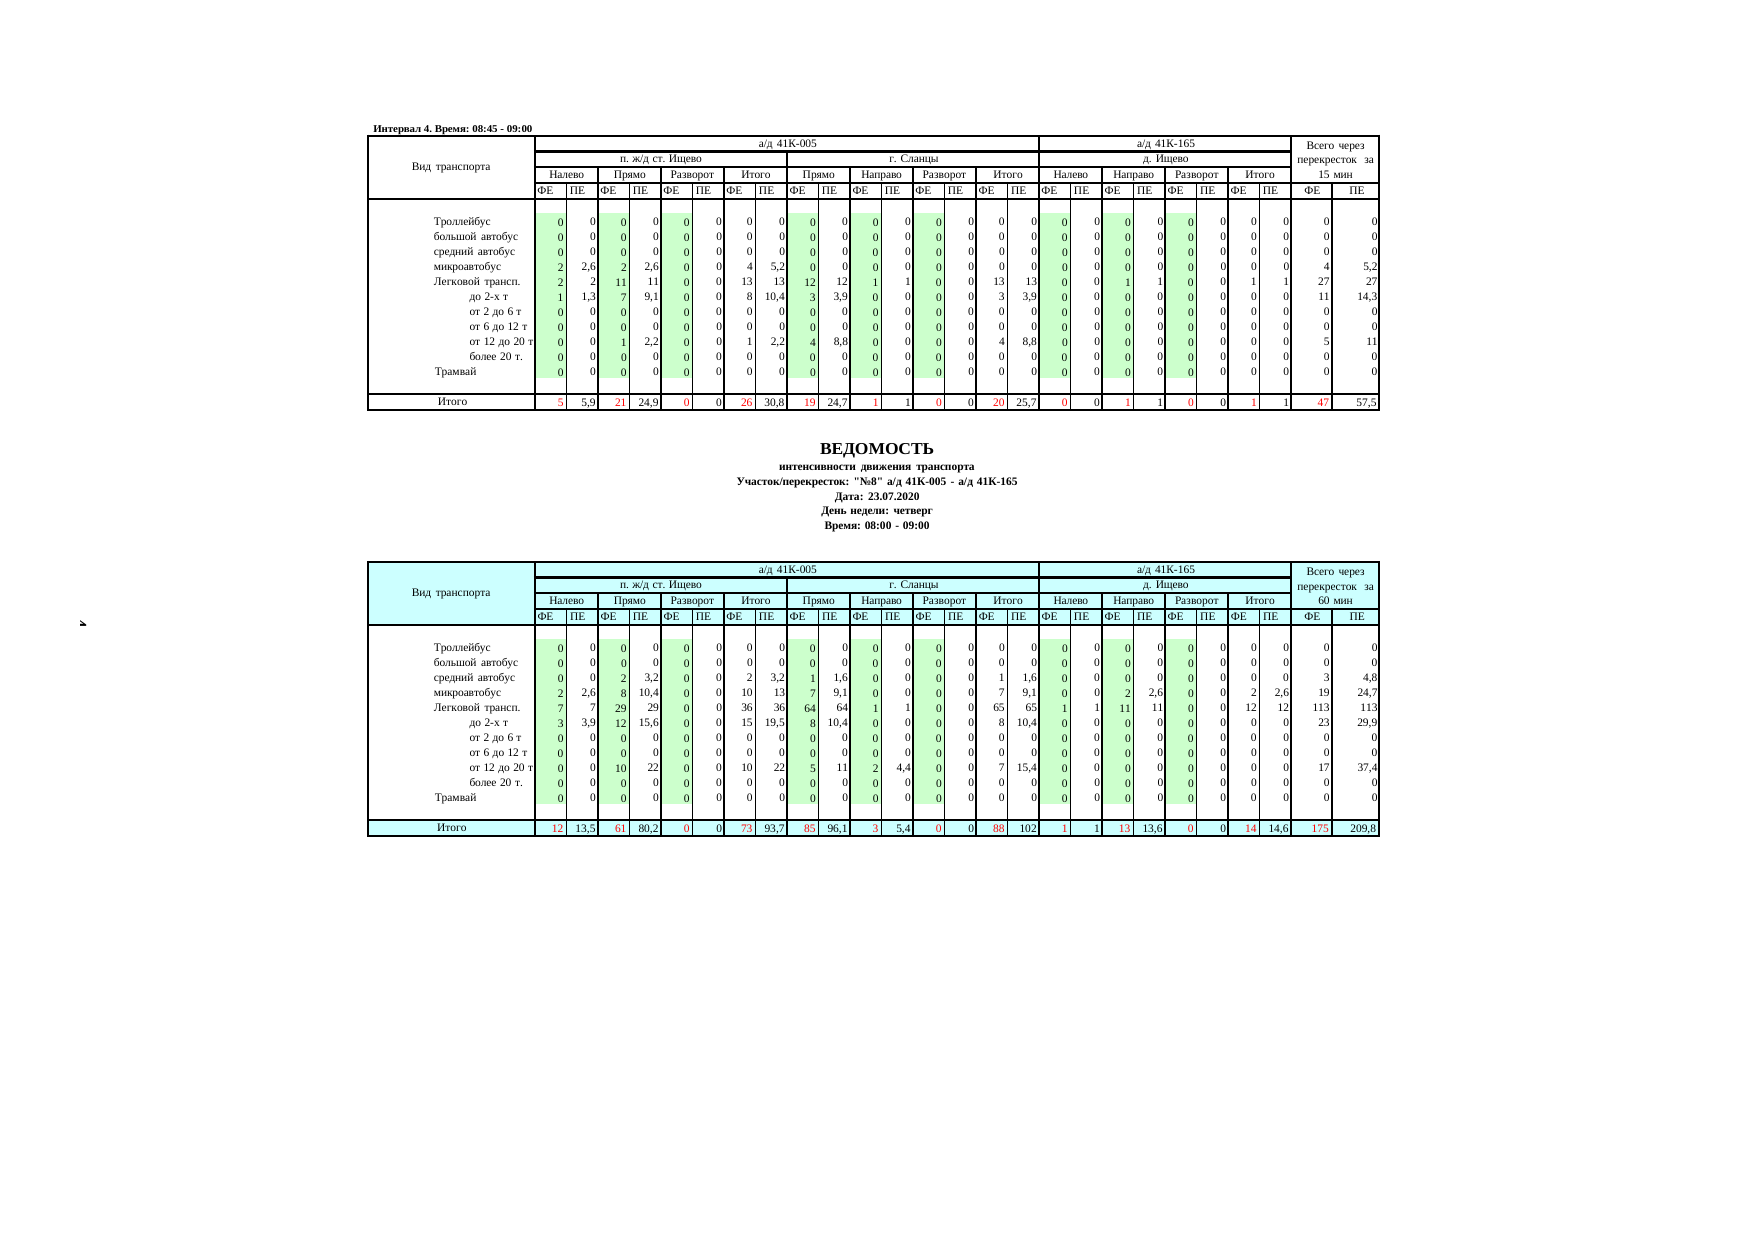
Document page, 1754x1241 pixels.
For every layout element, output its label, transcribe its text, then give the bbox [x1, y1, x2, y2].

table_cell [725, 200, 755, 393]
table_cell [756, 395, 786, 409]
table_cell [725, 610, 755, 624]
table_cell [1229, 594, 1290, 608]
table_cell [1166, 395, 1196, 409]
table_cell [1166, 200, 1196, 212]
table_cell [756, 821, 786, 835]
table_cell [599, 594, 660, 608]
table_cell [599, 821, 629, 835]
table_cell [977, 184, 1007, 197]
text День недели: четверг Время: 08:00 - 09:00 [818, 504, 936, 532]
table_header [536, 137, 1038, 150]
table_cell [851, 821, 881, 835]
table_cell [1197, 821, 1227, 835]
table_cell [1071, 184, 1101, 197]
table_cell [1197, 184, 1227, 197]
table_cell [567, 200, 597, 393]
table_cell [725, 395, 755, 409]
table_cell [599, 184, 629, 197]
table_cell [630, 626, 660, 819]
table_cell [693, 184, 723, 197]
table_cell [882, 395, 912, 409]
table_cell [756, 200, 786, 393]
subtitle ВЕДОМОСТЬ [818, 439, 936, 458]
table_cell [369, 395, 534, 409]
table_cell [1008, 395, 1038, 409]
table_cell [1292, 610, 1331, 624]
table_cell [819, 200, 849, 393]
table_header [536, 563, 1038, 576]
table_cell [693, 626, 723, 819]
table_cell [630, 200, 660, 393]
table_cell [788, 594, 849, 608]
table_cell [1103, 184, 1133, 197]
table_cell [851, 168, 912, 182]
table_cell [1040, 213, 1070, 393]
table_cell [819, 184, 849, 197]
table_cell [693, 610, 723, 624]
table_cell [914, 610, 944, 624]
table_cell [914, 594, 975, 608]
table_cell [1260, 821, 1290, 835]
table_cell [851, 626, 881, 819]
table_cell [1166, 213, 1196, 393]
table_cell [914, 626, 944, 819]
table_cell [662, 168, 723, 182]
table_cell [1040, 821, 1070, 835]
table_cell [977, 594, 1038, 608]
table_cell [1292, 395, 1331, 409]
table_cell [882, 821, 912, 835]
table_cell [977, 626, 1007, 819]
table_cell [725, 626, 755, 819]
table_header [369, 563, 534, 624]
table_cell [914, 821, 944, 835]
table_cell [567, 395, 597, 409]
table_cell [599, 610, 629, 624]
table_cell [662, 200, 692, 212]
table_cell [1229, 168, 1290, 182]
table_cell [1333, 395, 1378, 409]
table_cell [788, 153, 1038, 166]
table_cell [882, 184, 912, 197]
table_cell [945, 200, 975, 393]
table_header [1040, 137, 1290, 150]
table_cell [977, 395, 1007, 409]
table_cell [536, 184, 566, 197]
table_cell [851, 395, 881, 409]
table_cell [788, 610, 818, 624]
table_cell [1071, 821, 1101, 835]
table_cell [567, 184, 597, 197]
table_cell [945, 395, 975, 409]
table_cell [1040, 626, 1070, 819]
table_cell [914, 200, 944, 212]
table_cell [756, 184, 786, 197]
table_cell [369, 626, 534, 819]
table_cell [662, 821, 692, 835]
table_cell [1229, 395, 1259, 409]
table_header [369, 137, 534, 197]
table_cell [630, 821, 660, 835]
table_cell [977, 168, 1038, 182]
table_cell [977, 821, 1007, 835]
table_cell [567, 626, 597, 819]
text интенсивности движения транспорта Участок/перекресток: "№8" а/д 41К-005 - а/д 41К-165 Дата: 23.07.2020 [733, 459, 1021, 502]
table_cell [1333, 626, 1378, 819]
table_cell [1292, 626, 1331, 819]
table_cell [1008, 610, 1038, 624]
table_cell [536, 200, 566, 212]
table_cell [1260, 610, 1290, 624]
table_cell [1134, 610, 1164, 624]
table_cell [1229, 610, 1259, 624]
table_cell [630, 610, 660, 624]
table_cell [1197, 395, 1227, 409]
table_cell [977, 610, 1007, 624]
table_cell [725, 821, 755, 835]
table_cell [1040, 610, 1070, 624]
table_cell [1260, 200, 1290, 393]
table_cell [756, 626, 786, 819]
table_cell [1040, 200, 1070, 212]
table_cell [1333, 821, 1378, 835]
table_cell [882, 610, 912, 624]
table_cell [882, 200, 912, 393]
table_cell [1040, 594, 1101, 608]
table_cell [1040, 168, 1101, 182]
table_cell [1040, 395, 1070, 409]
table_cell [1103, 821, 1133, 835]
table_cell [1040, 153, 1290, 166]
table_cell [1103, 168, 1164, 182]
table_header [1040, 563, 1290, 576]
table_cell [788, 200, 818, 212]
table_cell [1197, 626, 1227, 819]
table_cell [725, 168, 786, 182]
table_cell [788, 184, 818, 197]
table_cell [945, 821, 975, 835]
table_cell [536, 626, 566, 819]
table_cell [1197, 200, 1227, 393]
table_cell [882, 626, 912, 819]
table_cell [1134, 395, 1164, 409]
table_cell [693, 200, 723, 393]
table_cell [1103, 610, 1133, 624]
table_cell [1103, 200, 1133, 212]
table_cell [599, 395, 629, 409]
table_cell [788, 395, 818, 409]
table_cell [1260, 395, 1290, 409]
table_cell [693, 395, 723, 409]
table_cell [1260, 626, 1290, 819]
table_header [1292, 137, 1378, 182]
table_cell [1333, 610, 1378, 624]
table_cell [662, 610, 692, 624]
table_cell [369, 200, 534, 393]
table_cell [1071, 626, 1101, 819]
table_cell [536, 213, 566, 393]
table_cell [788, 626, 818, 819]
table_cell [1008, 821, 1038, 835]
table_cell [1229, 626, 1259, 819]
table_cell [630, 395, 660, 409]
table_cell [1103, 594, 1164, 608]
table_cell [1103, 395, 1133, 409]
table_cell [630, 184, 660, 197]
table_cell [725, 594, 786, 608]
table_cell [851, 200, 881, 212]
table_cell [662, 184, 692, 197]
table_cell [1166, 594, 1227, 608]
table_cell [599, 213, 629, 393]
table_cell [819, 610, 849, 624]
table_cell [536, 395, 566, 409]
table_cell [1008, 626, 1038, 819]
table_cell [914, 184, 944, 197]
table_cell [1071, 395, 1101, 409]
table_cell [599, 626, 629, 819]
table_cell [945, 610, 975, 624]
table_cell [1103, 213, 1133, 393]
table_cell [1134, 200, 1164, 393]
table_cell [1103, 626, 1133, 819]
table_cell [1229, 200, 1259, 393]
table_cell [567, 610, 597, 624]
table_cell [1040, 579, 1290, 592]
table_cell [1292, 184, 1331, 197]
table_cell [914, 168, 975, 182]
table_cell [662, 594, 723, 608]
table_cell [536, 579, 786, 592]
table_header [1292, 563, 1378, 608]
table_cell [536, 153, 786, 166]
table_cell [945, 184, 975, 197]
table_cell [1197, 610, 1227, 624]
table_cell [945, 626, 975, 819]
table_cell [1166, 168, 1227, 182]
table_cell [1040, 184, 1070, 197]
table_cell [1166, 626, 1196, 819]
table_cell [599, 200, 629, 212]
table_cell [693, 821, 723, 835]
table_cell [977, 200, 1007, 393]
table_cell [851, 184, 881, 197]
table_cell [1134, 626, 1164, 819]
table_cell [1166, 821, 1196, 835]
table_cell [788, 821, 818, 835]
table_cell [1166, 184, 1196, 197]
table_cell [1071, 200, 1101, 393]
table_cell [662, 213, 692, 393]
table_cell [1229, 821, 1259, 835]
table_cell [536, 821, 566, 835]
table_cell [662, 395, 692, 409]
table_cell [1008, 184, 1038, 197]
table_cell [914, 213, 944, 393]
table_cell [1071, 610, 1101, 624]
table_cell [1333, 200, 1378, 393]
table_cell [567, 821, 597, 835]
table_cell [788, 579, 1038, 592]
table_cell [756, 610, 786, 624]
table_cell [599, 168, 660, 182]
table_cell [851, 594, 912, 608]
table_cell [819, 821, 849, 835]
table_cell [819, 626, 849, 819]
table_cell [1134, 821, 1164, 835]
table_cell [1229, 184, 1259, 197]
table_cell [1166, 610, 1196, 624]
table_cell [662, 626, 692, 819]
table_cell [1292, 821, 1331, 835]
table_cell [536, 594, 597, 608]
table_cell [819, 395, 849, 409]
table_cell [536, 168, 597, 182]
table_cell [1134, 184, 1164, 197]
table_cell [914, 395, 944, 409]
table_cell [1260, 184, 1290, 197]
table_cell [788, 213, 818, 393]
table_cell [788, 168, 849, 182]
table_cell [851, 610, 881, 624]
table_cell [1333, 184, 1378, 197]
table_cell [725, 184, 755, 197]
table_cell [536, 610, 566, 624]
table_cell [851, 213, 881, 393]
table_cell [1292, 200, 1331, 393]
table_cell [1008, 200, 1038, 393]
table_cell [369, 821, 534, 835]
